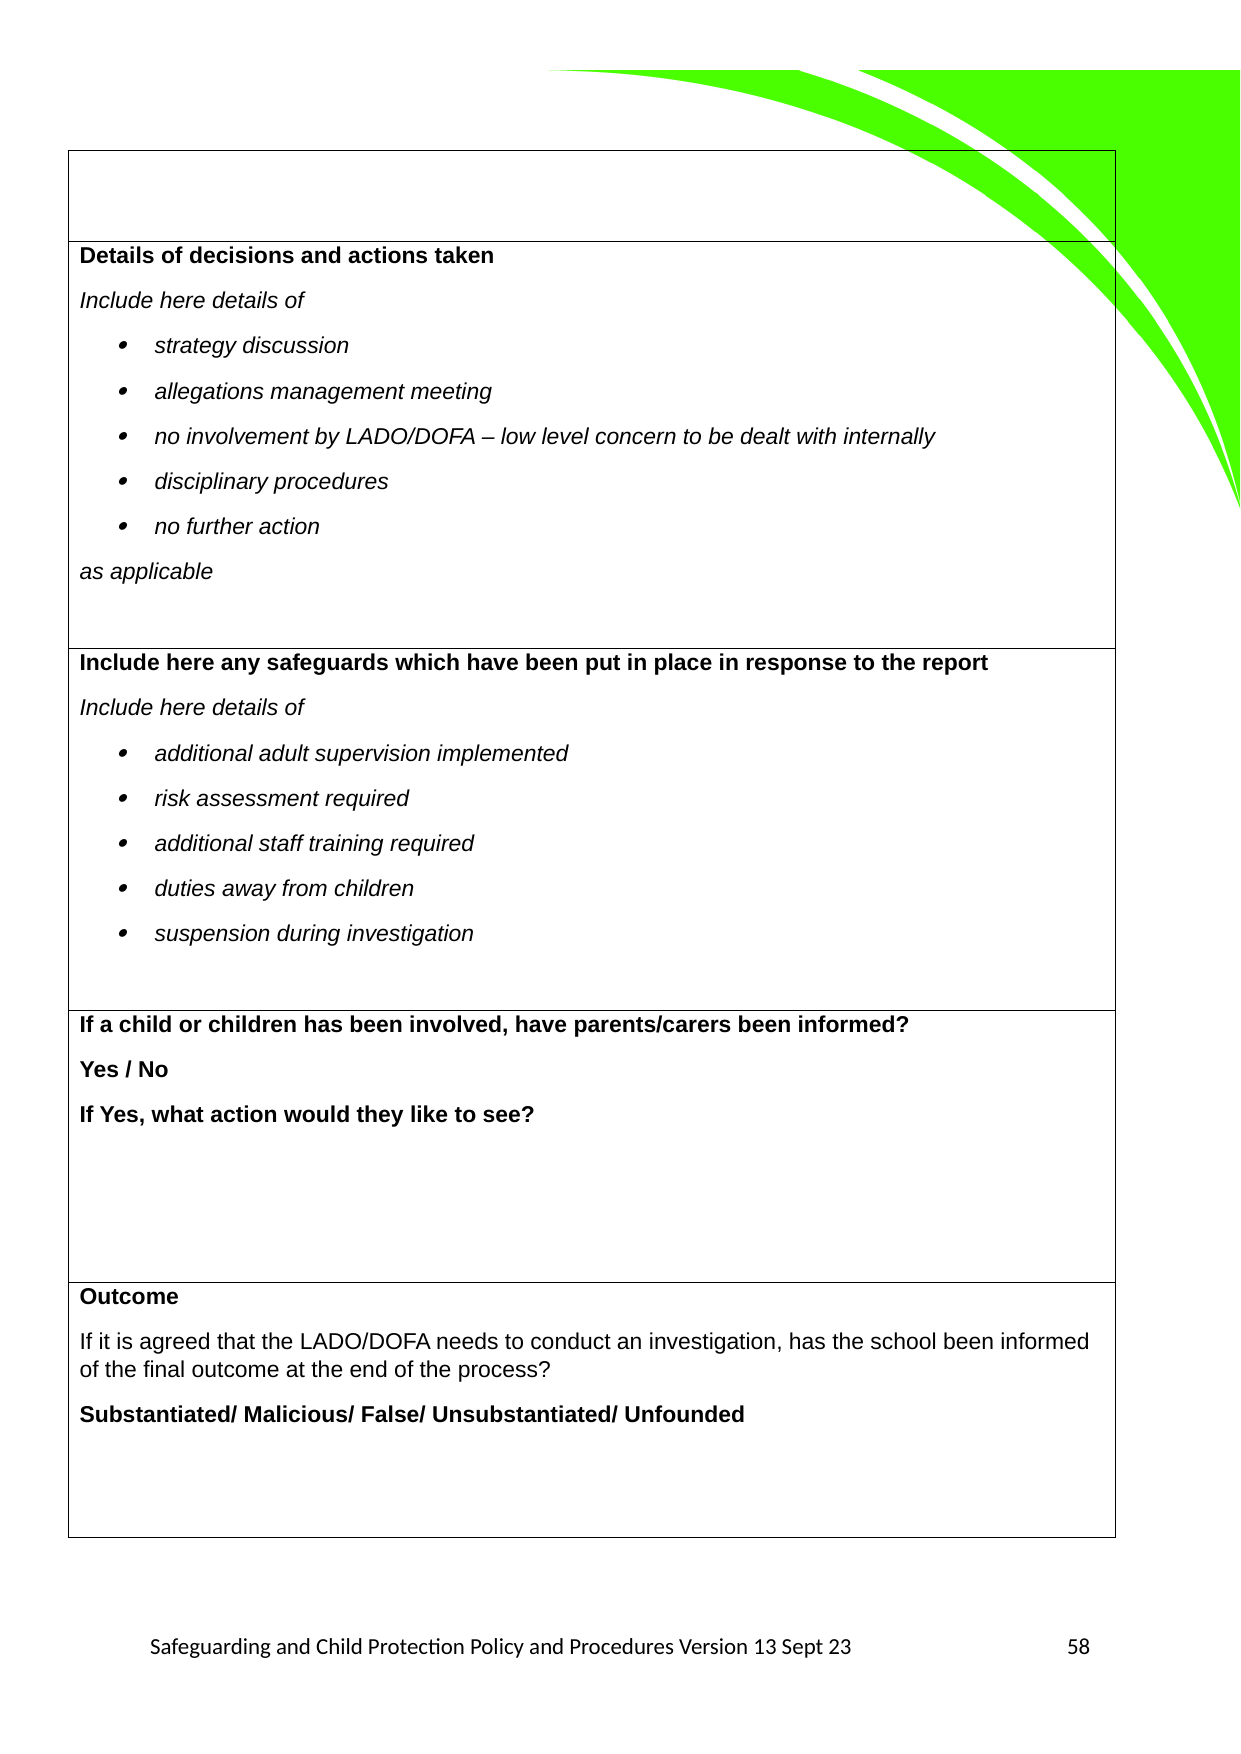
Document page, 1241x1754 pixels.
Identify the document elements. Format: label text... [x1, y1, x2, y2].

picture [0, 70, 1241, 1754]
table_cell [69, 151, 1115, 241]
table_cell Outcome If it is agreed that the LADO/DOFA needs to conduct an investigation, has the school been informed of the final outcome at the end of the process? Substantiated/ Malicious/ False/ Unsubstantiated/ Unfounded [69, 1283, 1115, 1537]
table_cell Include here any safeguards which have been put in place in response to the report Include here details of additional adult supervision implemented risk assessment required additional staff training required duties away from children suspension during investigation [69, 649, 1115, 1010]
table_cell If a child or children has been involved, have parents/carers been informed? Yes / No If Yes, what action would they like to see? [69, 1011, 1115, 1282]
table_cell Details of decisions and actions taken Include here details of strategy discussion allegations management meeting no involvement by LADO/DOFA – low level concern to be dealt with internally disciplinary procedures no further action as applicable [69, 242, 1115, 648]
